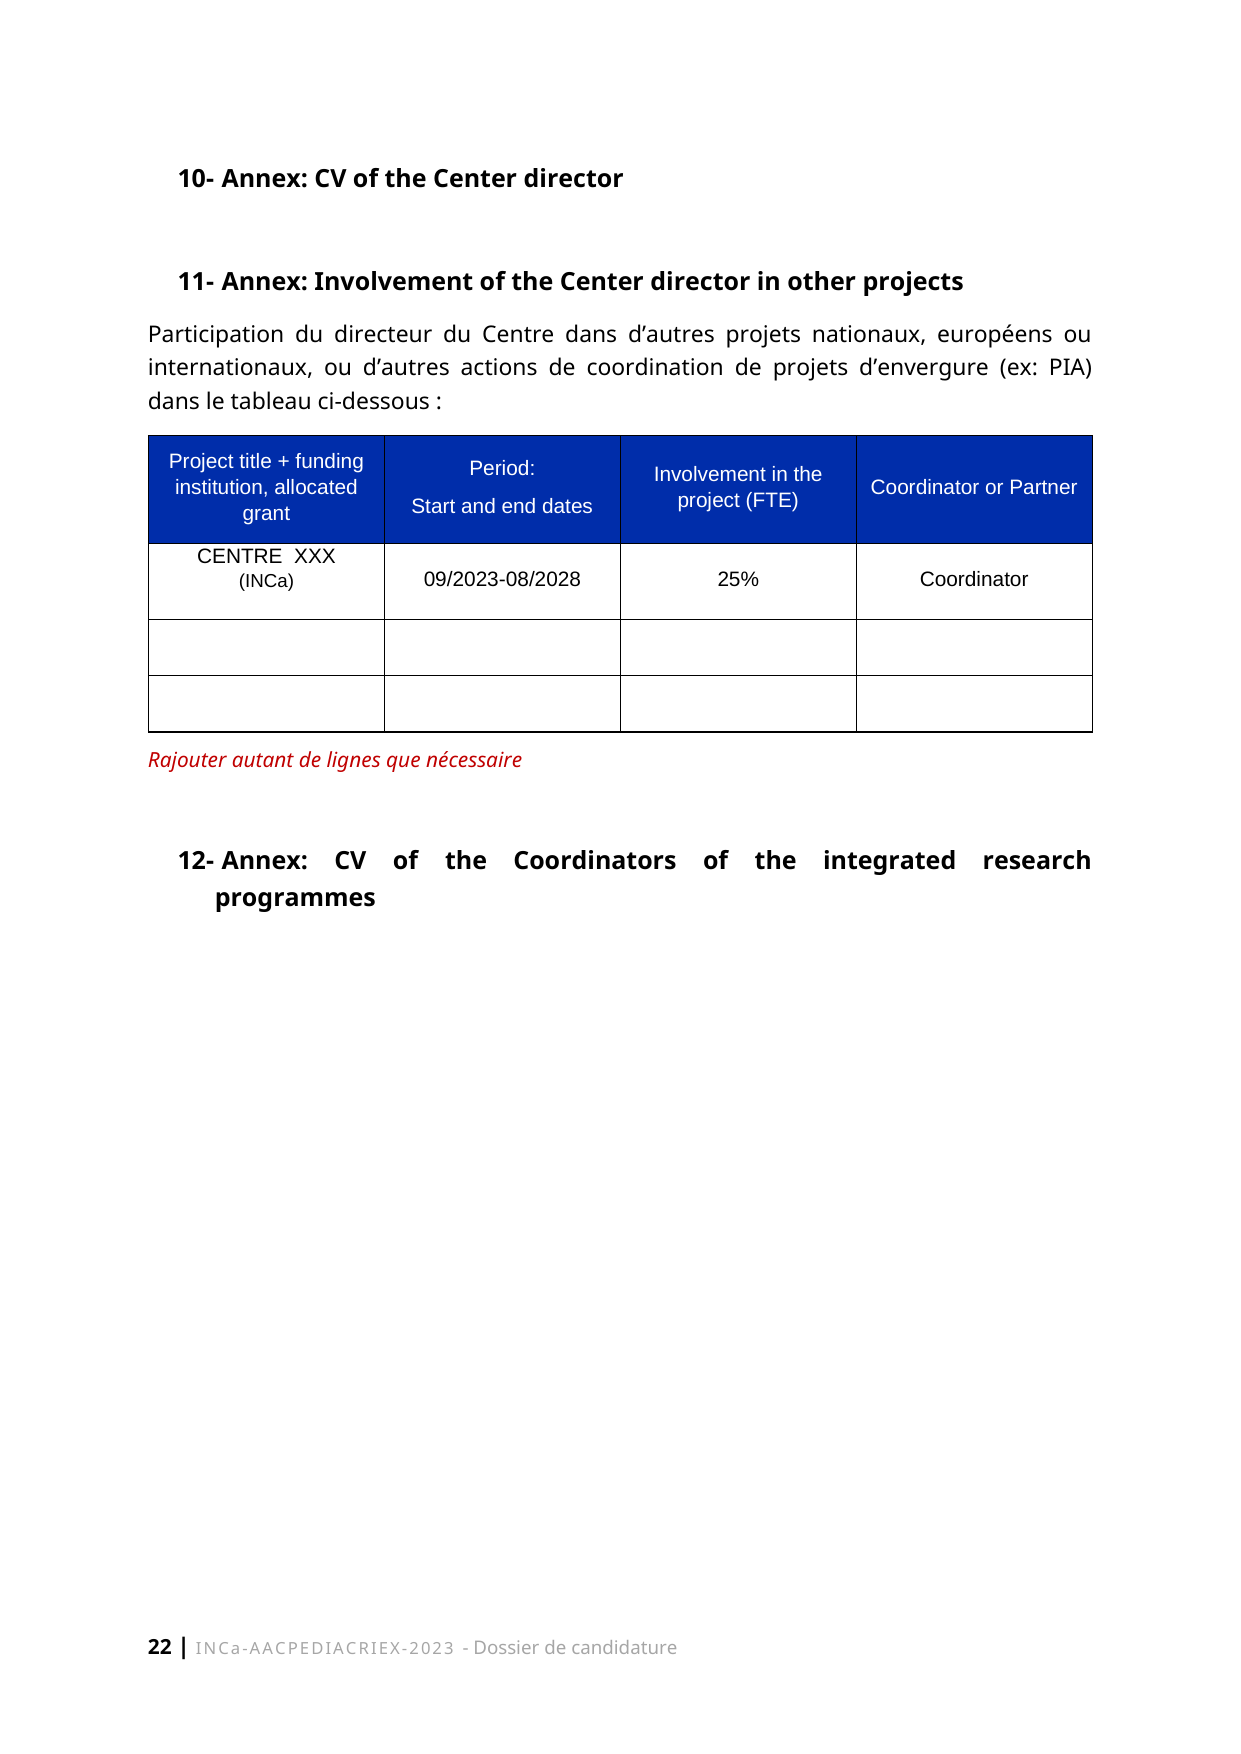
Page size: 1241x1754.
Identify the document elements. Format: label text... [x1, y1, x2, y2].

subtitle Annex: Involvement of the Center director in other projects [177, 264, 1092, 298]
table_cell [621, 620, 856, 675]
table_cell [149, 676, 384, 731]
table_cell [621, 676, 856, 731]
table_cell [857, 620, 1092, 675]
table_cell [857, 676, 1092, 731]
table_cell 25% [621, 544, 856, 619]
table_cell [385, 676, 620, 731]
table_header Coordinator or Partner [857, 436, 1092, 543]
table_header Involvement in the project (FTE) [621, 436, 856, 543]
table_header Project title + funding institution, allocated grant [149, 436, 384, 543]
subtitle Annex: CV of the Center director [177, 160, 1092, 194]
table_cell [385, 620, 620, 675]
table_header Period: Start and end dates [385, 436, 620, 543]
text Participation du directeur du Centre dans d’autres projets nationaux, européens ou internationaux, ou d’autres actions de coordination de projets d’envergure (ex: PIA) dans le tableau ci-dessous : [148, 317, 1092, 416]
table_cell [149, 620, 384, 675]
table_cell 09/2023-08/2028 [385, 544, 620, 619]
table_cell Coordinator [857, 544, 1092, 619]
table_cell CENTRE XXX (INCa) [149, 544, 384, 619]
text Rajouter autant de lignes que nécessaire [148, 745, 1092, 773]
subtitle Annex: CV of the Coordinators of the integrated research programmes [177, 843, 1092, 913]
